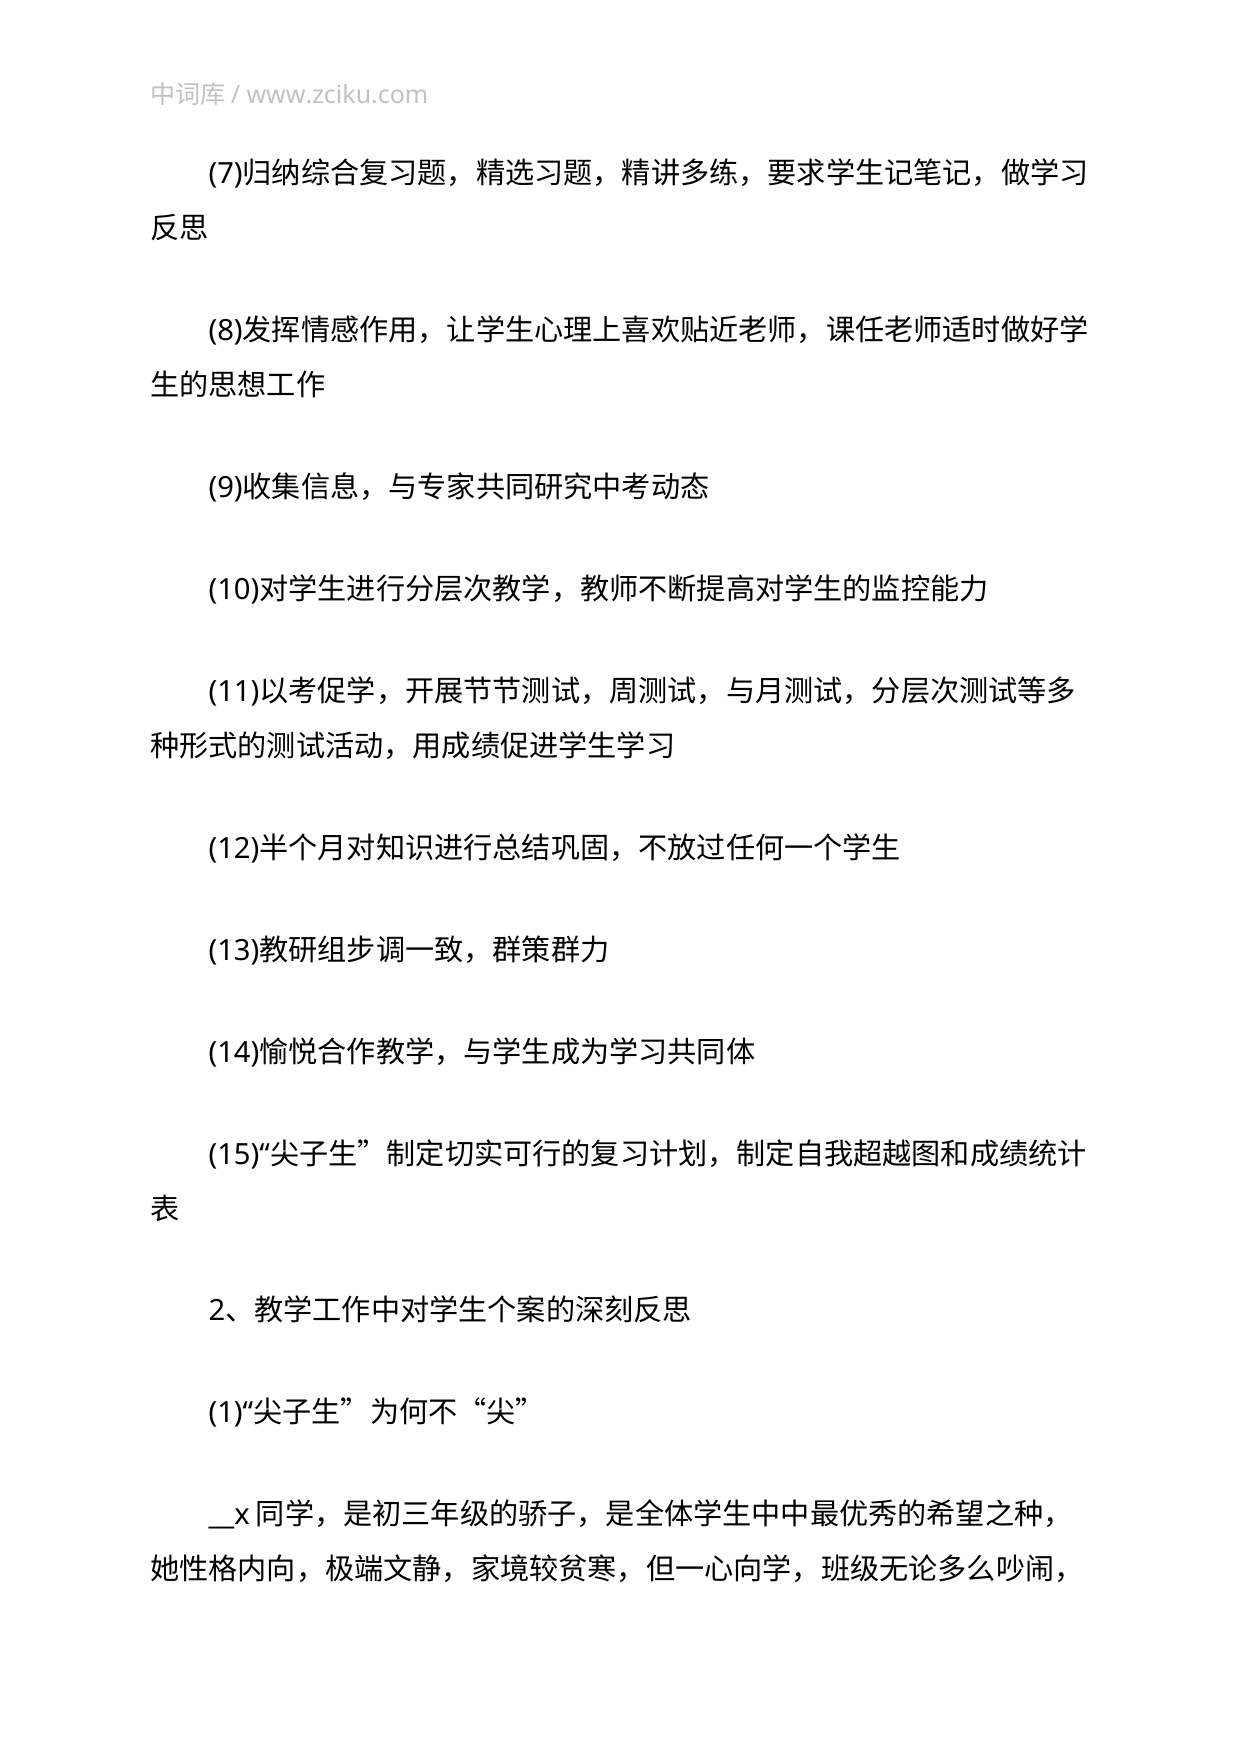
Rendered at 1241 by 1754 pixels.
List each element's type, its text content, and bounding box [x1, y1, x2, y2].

text (1)“尖子生”为何不“尖” [150, 1389, 1090, 1431]
text 2、教学工作中对学生个案的深刻反思 [150, 1287, 1090, 1329]
text (8)发挥情感作用，让学生心理上喜欢贴近老师，课任老师适时做好学生的思想工作 [150, 307, 1090, 404]
text (9)收集信息，与专家共同研究中考动态 [150, 463, 1090, 506]
text (7)归纳综合复习题，精选习题，精讲多练，要求学生记笔记，做学习反思 [150, 150, 1090, 247]
text (13)教研组步调一致，群策群力 [150, 926, 1090, 969]
text (12)半个月对知识进行总结巩固，不放过任何一个学生 [150, 824, 1090, 867]
text (14)愉悦合作教学，与学生成为学习共同体 [150, 1028, 1090, 1071]
text (10)对学生进行分层次教学，教师不断提高对学生的监控能力 [150, 566, 1090, 608]
text (15)“尖子生”制定切实可行的复习计划，制定自我超越图和成绩统计表 [150, 1130, 1090, 1227]
text (11)以考促学，开展节节测试，周测试，与月测试，分层次测试等多种形式的测试活动，用成绩促进学生学习 [150, 667, 1090, 765]
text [150, 1491, 1090, 1588]
